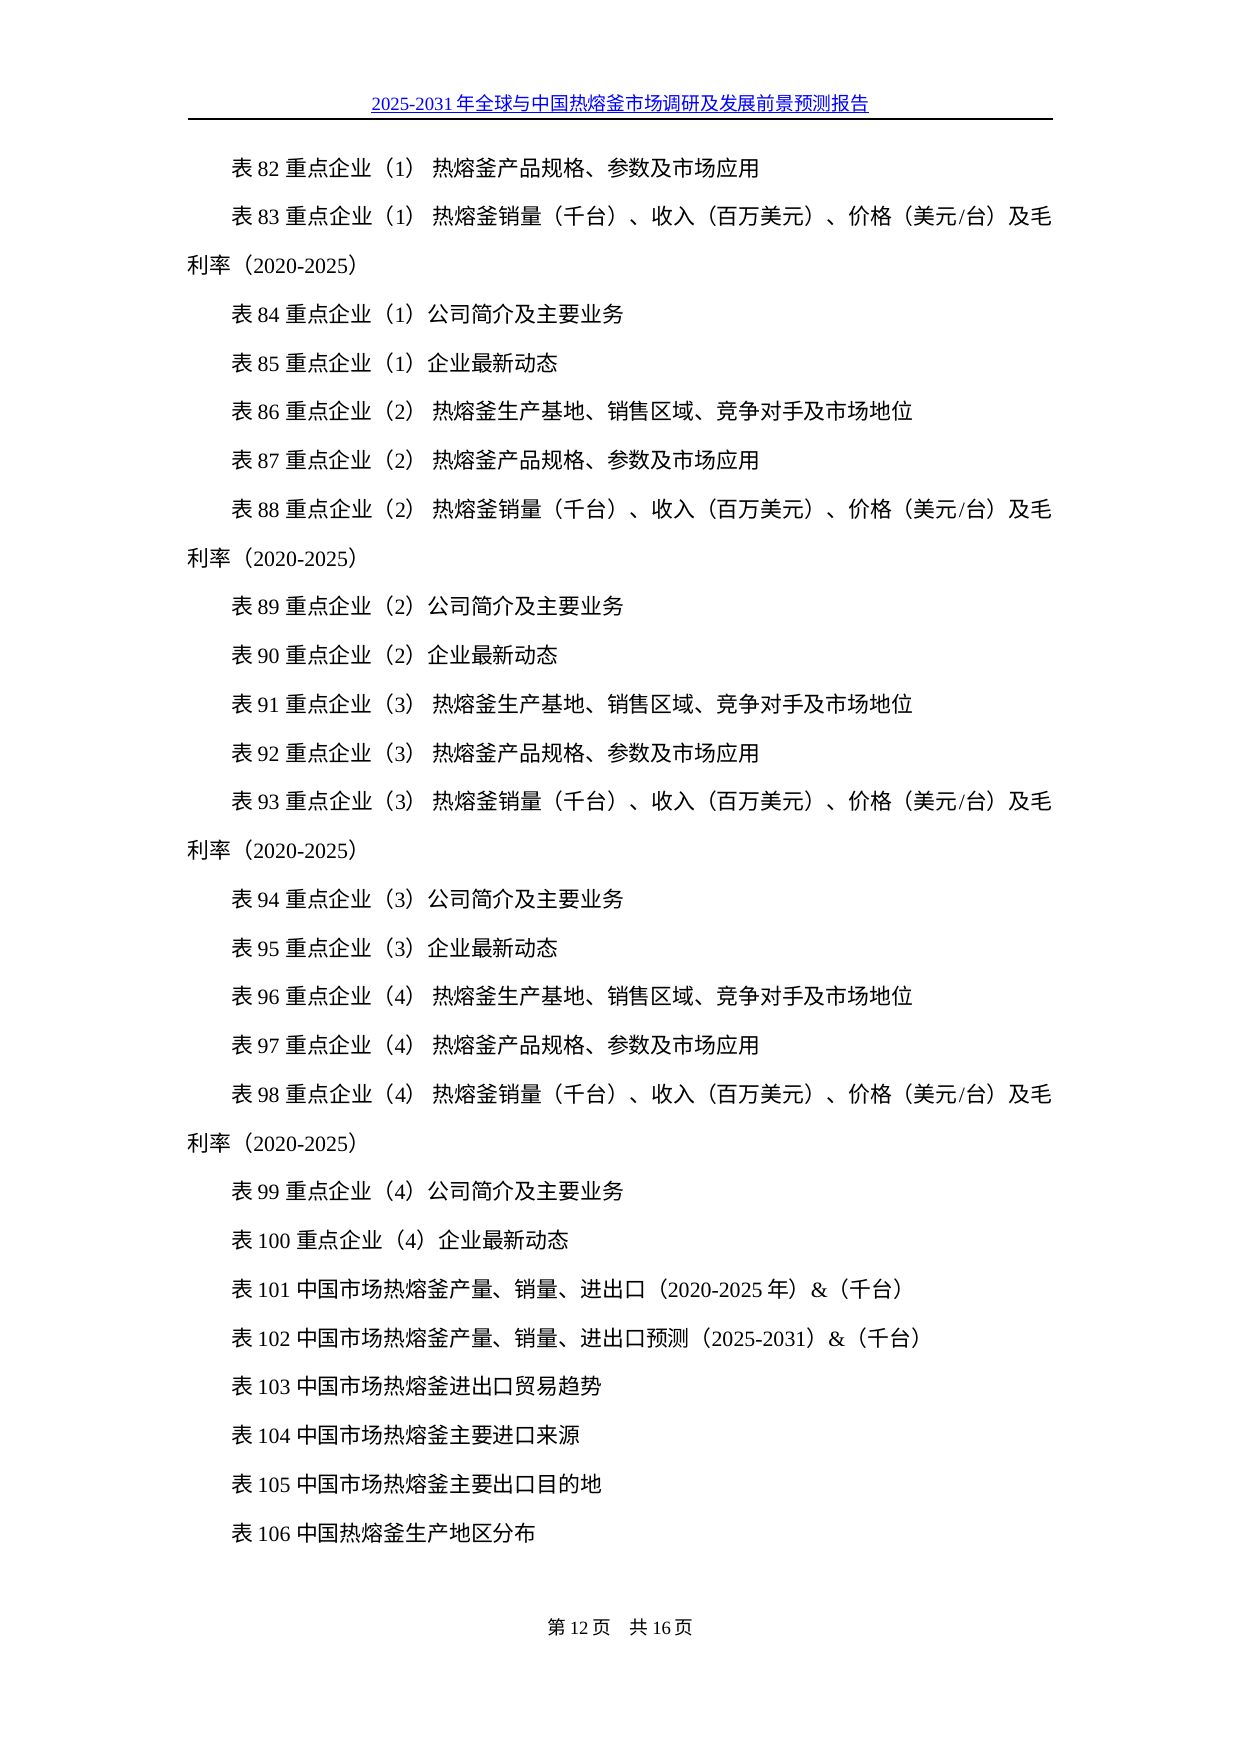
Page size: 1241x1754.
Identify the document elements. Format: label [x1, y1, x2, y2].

text [187, 150, 1053, 1548]
